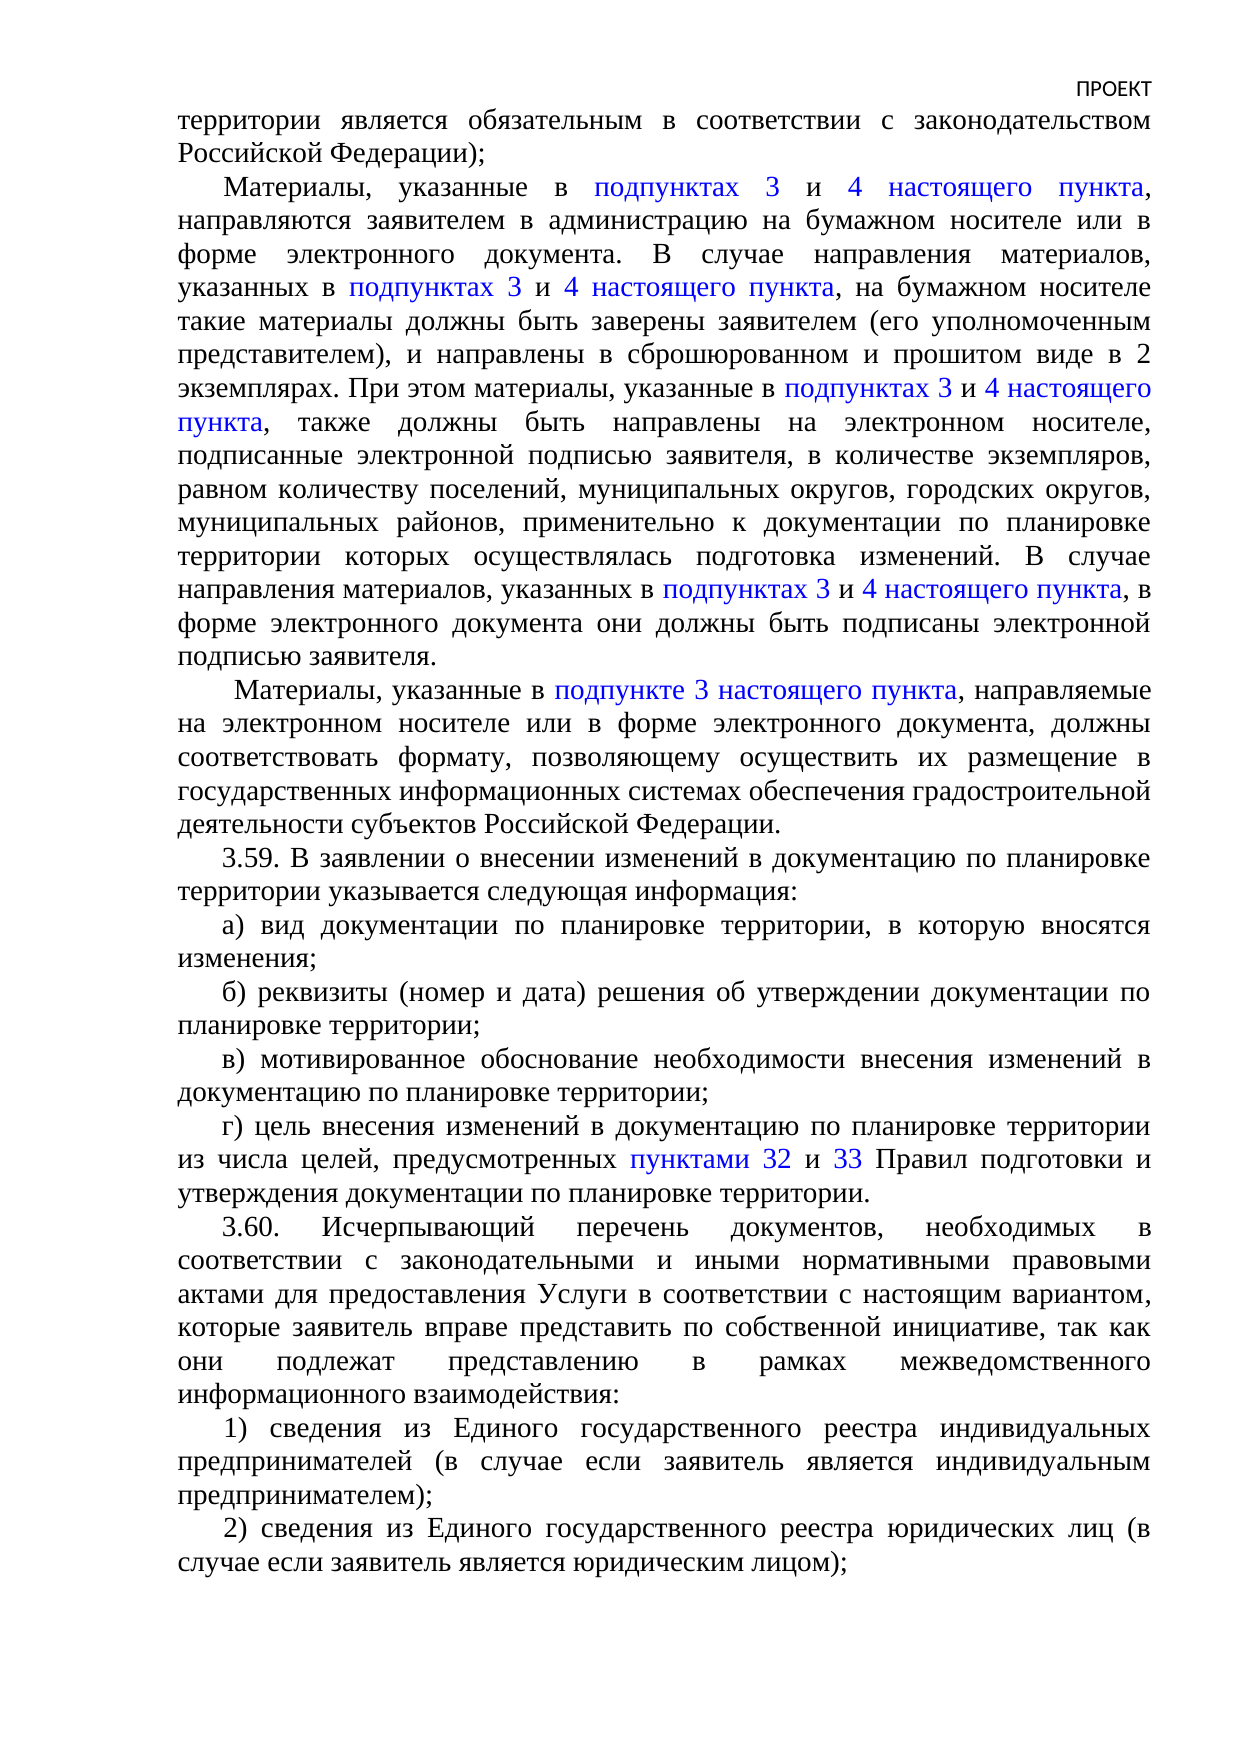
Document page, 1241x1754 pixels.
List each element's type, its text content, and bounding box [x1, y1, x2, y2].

text Материалы, указанные в подпункте 3 настоящего пункта, направляемые на электронном носителе или в форме электронного документа, должны соответствовать формату, позволяющему осуществить их размещение в государственных информационных системах обеспечения градостроительной деятельности субъектов Российской Федерации. [177, 672, 1152, 840]
text г) цель внесения изменений в документацию по планировке территории из числа целей, предусмотренных пунктами 32 и 33 Правил подготовки и утверждения документации по планировке территории. [177, 1108, 1152, 1209]
text б) реквизиты (номер и дата) решения об утверждении документации по планировке территории; [177, 974, 1152, 1041]
text Материалы, указанные в подпунктах 3 и 4 настоящего пункта, направляются заявителем в администрацию на бумажном носителе или в форме электронного документа. В случае направления материалов, указанных в подпунктах 3 и 4 настоящего пункта, на бумажном носителе такие материалы должны быть заверены заявителем (его уполномоченным представителем), и направлены в сброшюрованном и прошитом виде в 2 экземплярах. При этом материалы, указанные в подпунктах 3 и 4 настоящего пункта, также должны быть направлены на электронном носителе, подписанные электронной подписью заявителя, в количестве экземпляров, равном количеству поселений, муниципальных округов, городских округов, муниципальных районов, применительно к документации по планировке территории которых осуществлялась подготовка изменений. В случае направления материалов, указанных в подпунктах 3 и 4 настоящего пункта, в форме электронного документа они должны быть подписаны электронной подписью заявителя. [177, 169, 1152, 672]
text а) вид документации по планировке территории, в которую вносятся изменения; [177, 907, 1152, 974]
text 3.59. В заявлении о внесении изменений в документацию по планировке территории указывается следующая информация: [177, 840, 1152, 907]
text 3.60. Исчерпывающий перечень документов, необходимых в соответствии с законодательными и иными нормативными правовыми актами для предоставления Услуги в соответствии с настоящим вариантом, которые заявитель вправе представить по собственной инициативе, так как они подлежат представлению в рамках межведомственного информационного взаимодействия: [177, 1209, 1152, 1410]
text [177, 102, 1152, 169]
text в) мотивированное обоснование необходимости внесения изменений в документацию по планировке территории; [177, 1041, 1152, 1108]
text 2) сведения из Единого государственного реестра юридических лиц (в случае если заявитель является юридическим лицом); [177, 1511, 1152, 1578]
text 1) сведения из Единого государственного реестра индивидуальных предпринимателей (в случае если заявитель является индивидуальным предпринимателем); [177, 1410, 1152, 1511]
